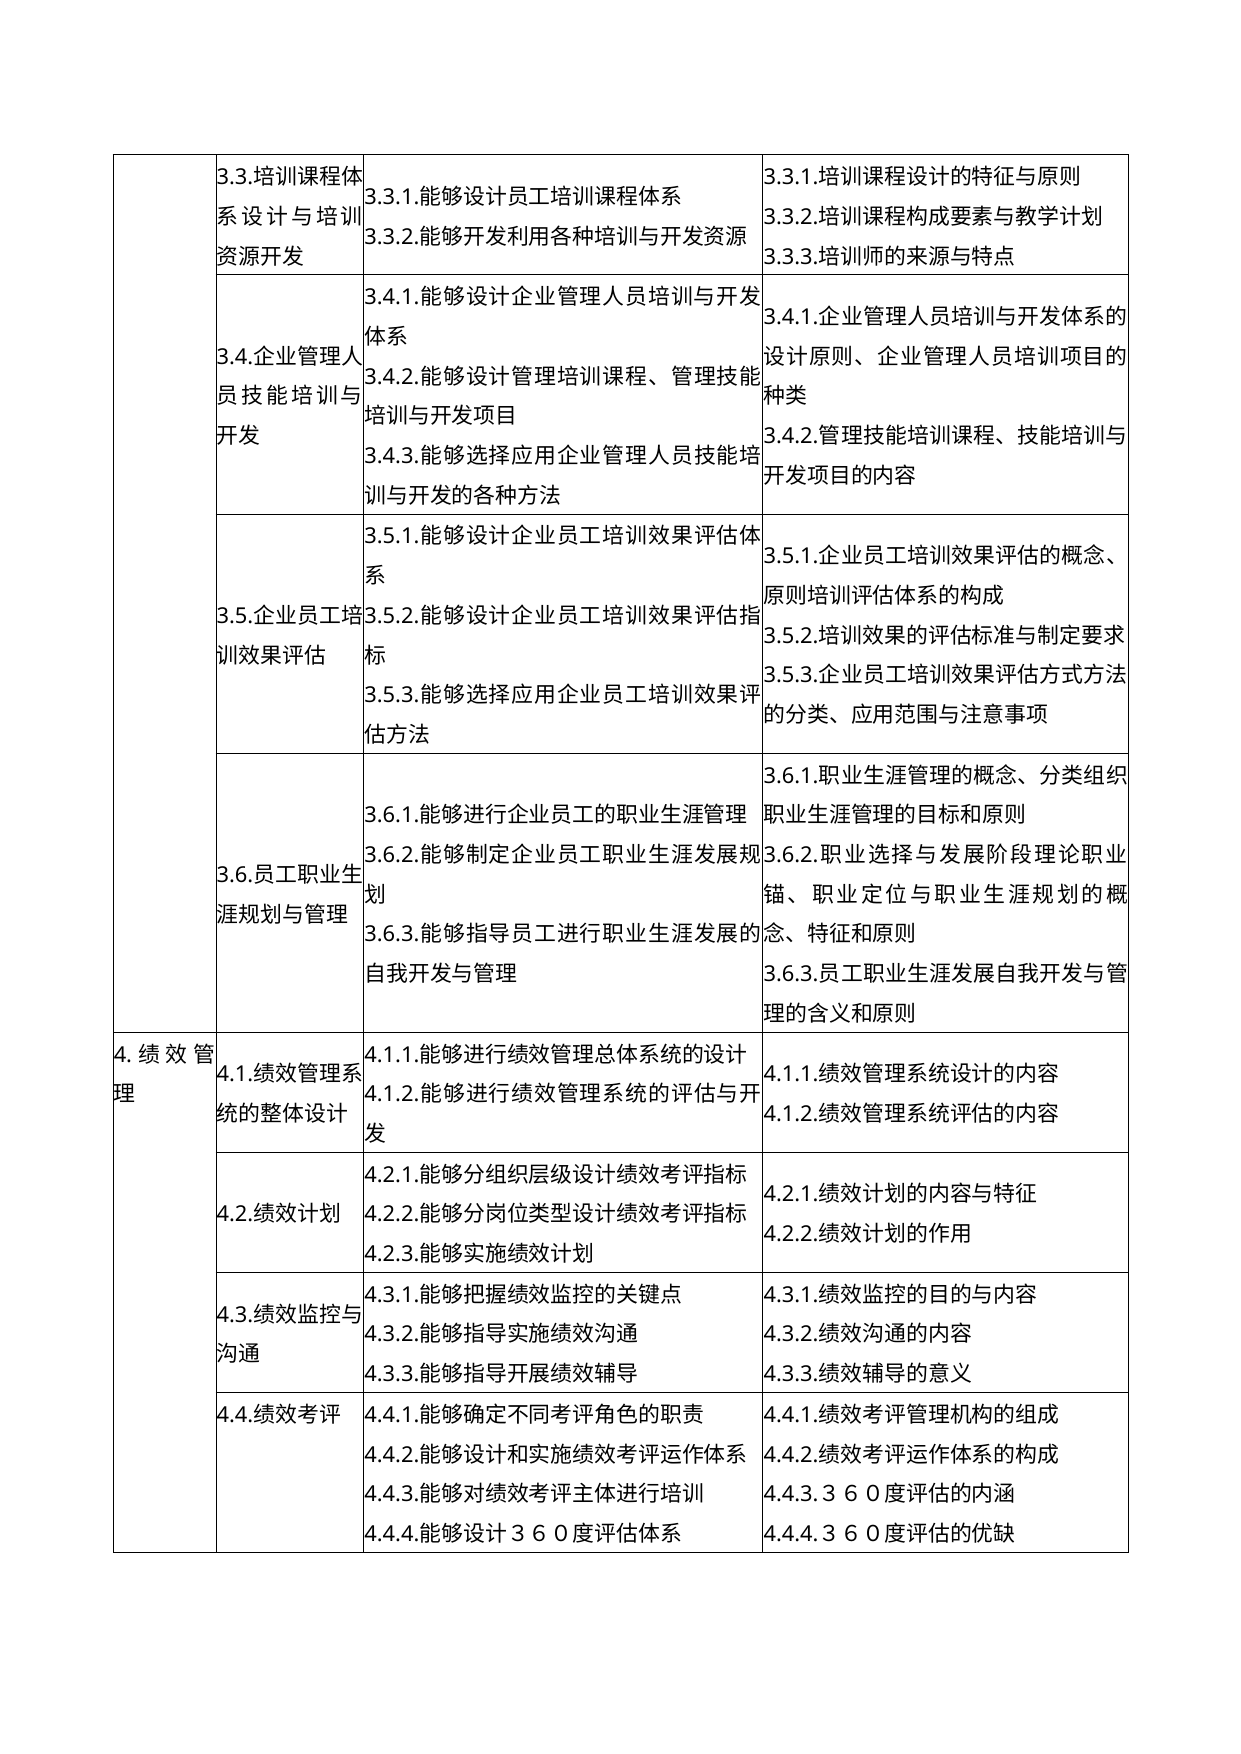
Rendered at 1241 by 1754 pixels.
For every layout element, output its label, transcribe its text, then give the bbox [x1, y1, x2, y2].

table_cell 3.5.企业员工培训效果评估 [217, 515, 363, 753]
table_cell 3.4.企业管理人员技能培训与开发 [217, 275, 363, 513]
table_cell 3.6.1.能够进行企业员工的职业生涯管理 3.6.2.能够制定企业员工职业生涯发展规划 3.6.3.能够指导员工进行职业生涯发展的自我开发与管理 [364, 754, 762, 1032]
table_cell 3.3.培训课程体系设计与培训资源开发 [217, 155, 363, 274]
table_cell 3.3.1.能够设计员工培训课程体系 3.3.2.能够开发利用各种培训与开发资源 [364, 155, 762, 274]
table_cell 4.3.1.能够把握绩效监控的关键点 4.3.2.能够指导实施绩效沟通 4.3.3.能够指导开展绩效辅导 [364, 1273, 762, 1392]
table_cell 3.6.员工职业生涯规划与管理 [217, 754, 363, 1032]
table_cell 3.6.1.职业生涯管理的概念、分类组织职业生涯管理的目标和原则 3.6.2.职业选择与发展阶段理论职业锚、职业定位与职业生涯规划的概念、特征和原则 3.6.3.员工职业生涯发展自我开发与管理的含义和原则 [763, 754, 1128, 1032]
table_cell 4.3.1.绩效监控的目的与内容 4.3.2.绩效沟通的内容 4.3.3.绩效辅导的意义 [763, 1273, 1128, 1392]
table_cell 4.4.绩效考评 [217, 1393, 363, 1552]
table_cell 4.1.1.绩效管理系统设计的内容 4.1.2.绩效管理系统评估的内容 [763, 1033, 1128, 1152]
table_cell 4.2.1.绩效计划的内容与特征 4.2.2.绩效计划的作用 [763, 1153, 1128, 1272]
table_cell 4.2.绩效计划 [217, 1153, 363, 1272]
table_cell 4.1.1.能够进行绩效管理总体系统的设计 4.1.2.能够进行绩效管理系统的评估与开发 [364, 1033, 762, 1152]
table_cell 4.1.绩效管理系统的整体设计 [217, 1033, 363, 1152]
table_cell 3.4.1.企业管理人员培训与开发体系的设计原则、企业管理人员培训项目的种类 3.4.2.管理技能培训课程、技能培训与开发项目的内容 [763, 275, 1128, 513]
table_cell 3.5.1.能够设计企业员工培训效果评估体系 3.5.2.能够设计企业员工培训效果评估指标 3.5.3.能够选择应用企业员工培训效果评估方法 [364, 515, 762, 753]
table_cell 4.3.绩效监控与沟通 [217, 1273, 363, 1392]
table_cell 3.4.1.能够设计企业管理人员培训与开发体系 3.4.2.能够设计管理培训课程、管理技能培训与开发项目 3.4.3.能够选择应用企业管理人员技能培训与开发的各种方法 [364, 275, 762, 513]
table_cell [364, 1393, 762, 1552]
table_cell 4.绩效管理 [114, 1033, 216, 1552]
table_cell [763, 1393, 1128, 1552]
table_cell 3.5.1.企业员工培训效果评估的概念、原则培训评估体系的构成 3.5.2.培训效果的评估标准与制定要求 3.5.3.企业员工培训效果评估方式方法的分类、应用范围与注意事项 [763, 515, 1128, 753]
table_cell 3.3.1.培训课程设计的特征与原则 3.3.2.培训课程构成要素与教学计划 3.3.3.培训师的来源与特点 [763, 155, 1128, 274]
table_cell 4.2.1.能够分组织层级设计绩效考评指标 4.2.2.能够分岗位类型设计绩效考评指标 4.2.3.能够实施绩效计划 [364, 1153, 762, 1272]
